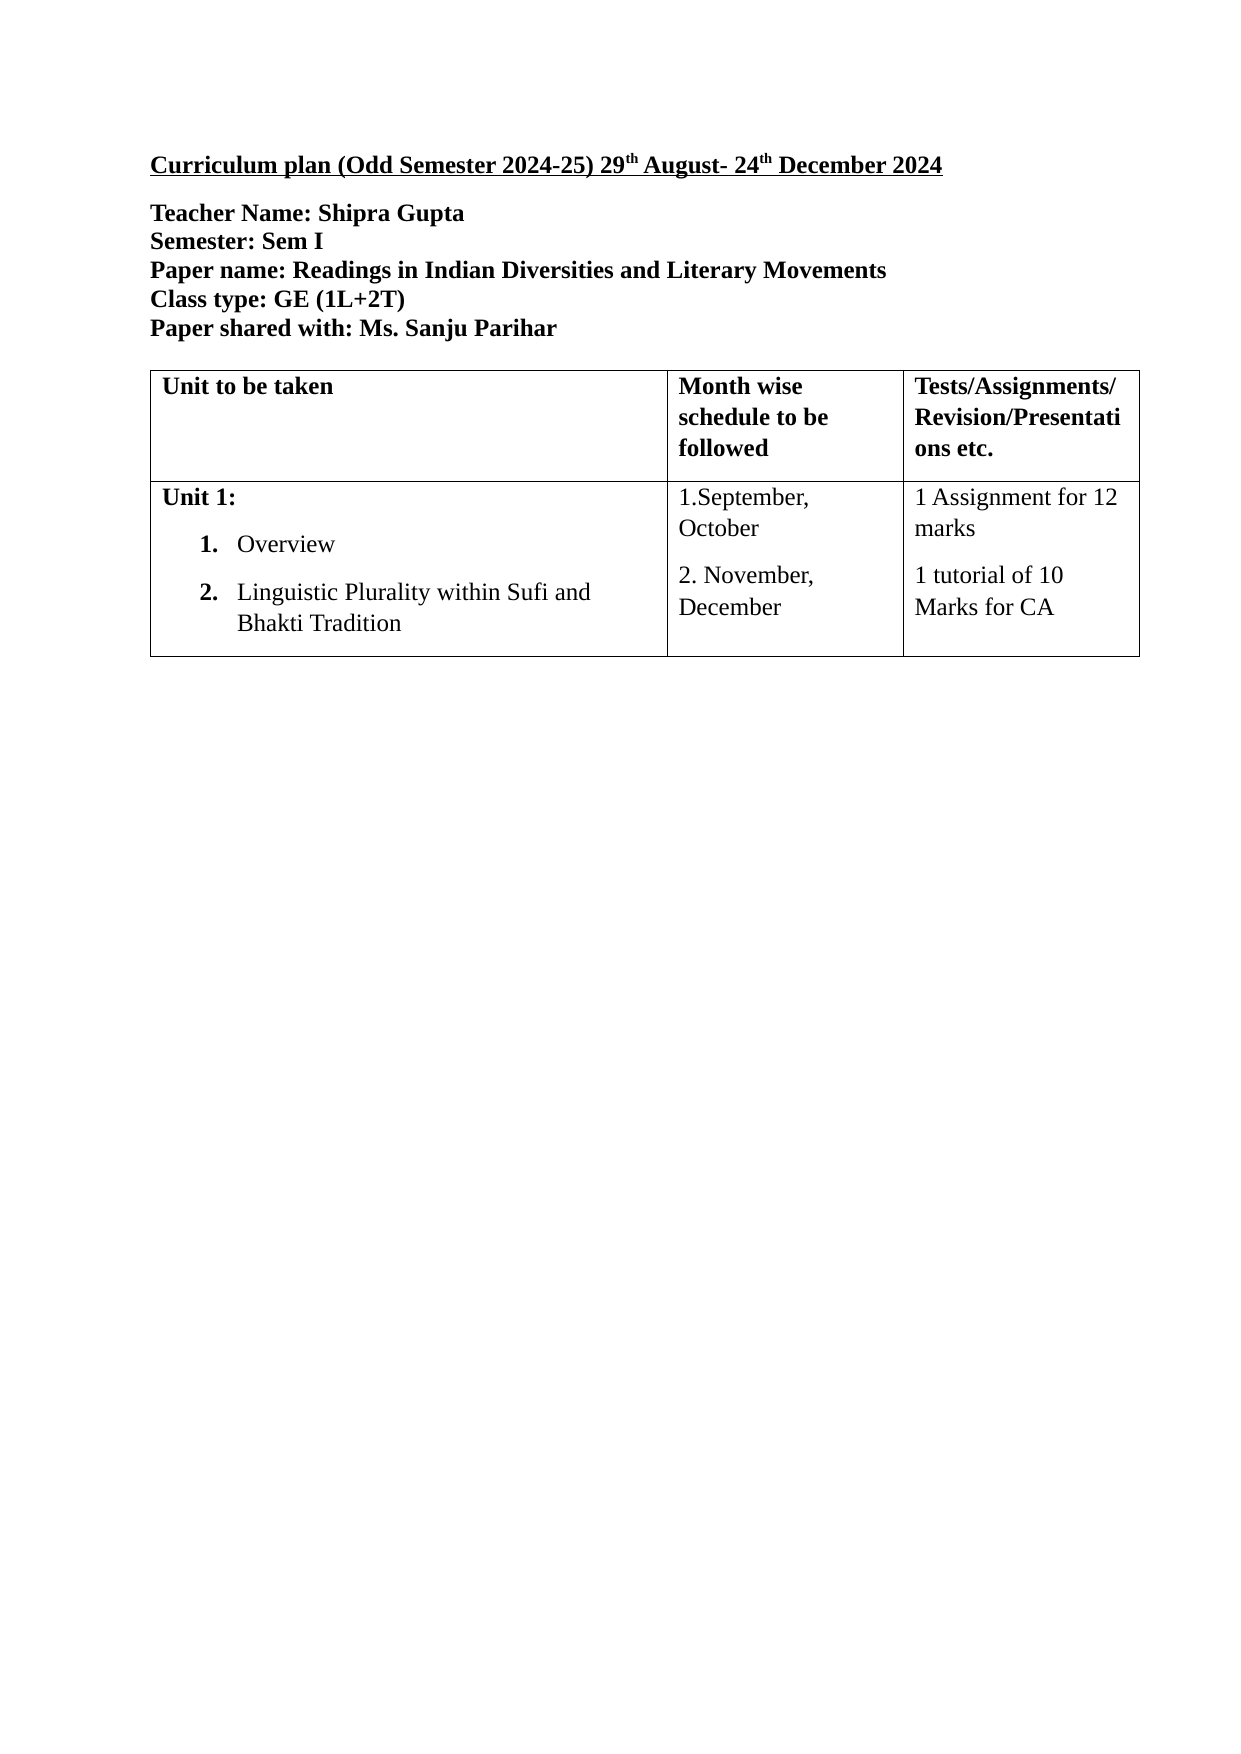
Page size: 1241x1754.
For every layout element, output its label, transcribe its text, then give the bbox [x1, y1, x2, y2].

text Teacher Name: Shipra Gupta [150, 198, 1090, 226]
table_cell Unit 1: Overview Linguistic Plurality within Sufi and Bhakti Tradition [151, 482, 667, 656]
text Curriculum plan (Odd Semester 2024-25) 29th August- 24th December 2024 [150, 150, 1090, 179]
text Paper shared with: Ms. Sanju Parihar [150, 313, 1090, 341]
text Semester: Sem I [150, 226, 1090, 255]
table_header Month wise schedule to be followed [668, 371, 903, 481]
table_header Tests/Assignments/ Revision/Presentations etc. [904, 371, 1139, 481]
table_cell 1.September, October 2. November, December [668, 482, 903, 656]
text Class type: GE (1L+2T) [150, 284, 1090, 313]
table_cell 1 Assignment for 12 marks 1 tutorial of 10 Marks for CA [904, 482, 1139, 656]
text Paper name: Readings in Indian Diversities and Literary Movements [150, 255, 1090, 284]
table_header Unit to be taken [151, 371, 667, 481]
